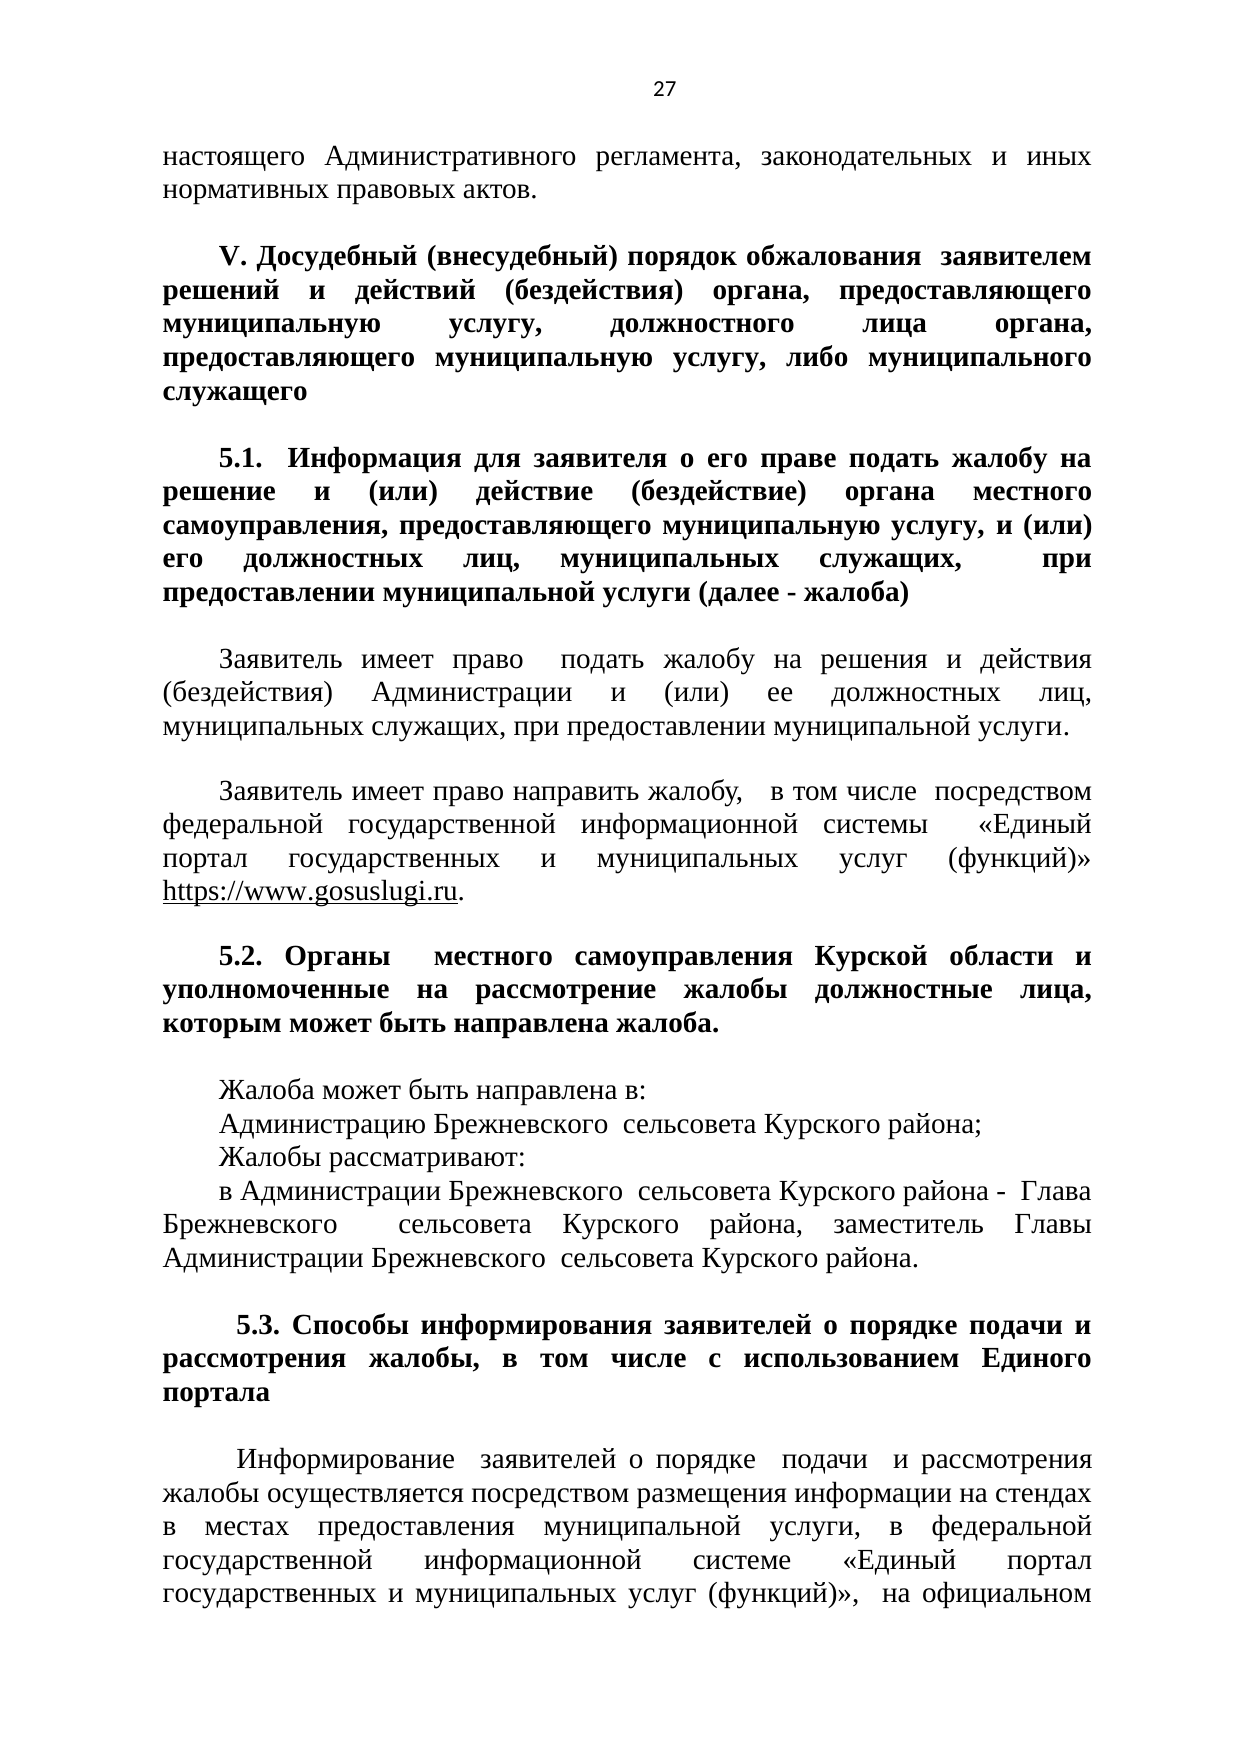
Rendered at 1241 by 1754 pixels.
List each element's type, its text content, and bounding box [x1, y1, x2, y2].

text Жалобы рассматривают: [162, 1139, 1092, 1173]
text Администрацию Брежневского сельсовета Курского района; [162, 1106, 1092, 1139]
text Заявитель имеет право подать жалобу на решения и действия (бездействия) Администрации и (или) ее должностных лиц, муниципальных служащих, при предоставлении муниципальной услуги. [162, 641, 1092, 742]
text 5.1. Информация для заявителя о его праве подать жалобу на решение и (или) действие (бездействие) органа местного самоуправления, предоставляющего муниципальную услугу, и (или) его должностных лиц, муниципальных служащих, при предоставлении муниципальной услуги (далее - жалоба) [162, 440, 1092, 607]
text в Администрации Брежневского сельсовета Курского района - Глава Брежневского сельсовета Курского района, заместитель Главы Администрации Брежневского сельсовета Курского района. [162, 1173, 1092, 1273]
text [162, 138, 1092, 205]
text 5.2. Органы местного самоуправления Курской области и уполномоченные на рассмотрение жалобы должностные лица, которым может быть направлена жалоба. [162, 938, 1092, 1039]
text 5.3. Способы информирования заявителей о порядке подачи и рассмотрения жалобы, в том числе с использованием Единого портала [162, 1307, 1092, 1408]
text Заявитель имеет право направить жалобу, в том числе посредством федеральной государственной информационной системы «Единый портал государственных и муниципальных услуг (функций)» https://www.gosuslugi.ru. [162, 773, 1092, 907]
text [162, 1441, 1092, 1609]
text V. Досудебный (внесудебный) порядок обжалования заявителем решений и действий (бездействия) органа, предоставляющего муниципальную услугу, должностного лица органа, предоставляющего муниципальную услугу, либо муниципального служащего [162, 238, 1092, 406]
text Жалоба может быть направлена в: [162, 1072, 1092, 1106]
